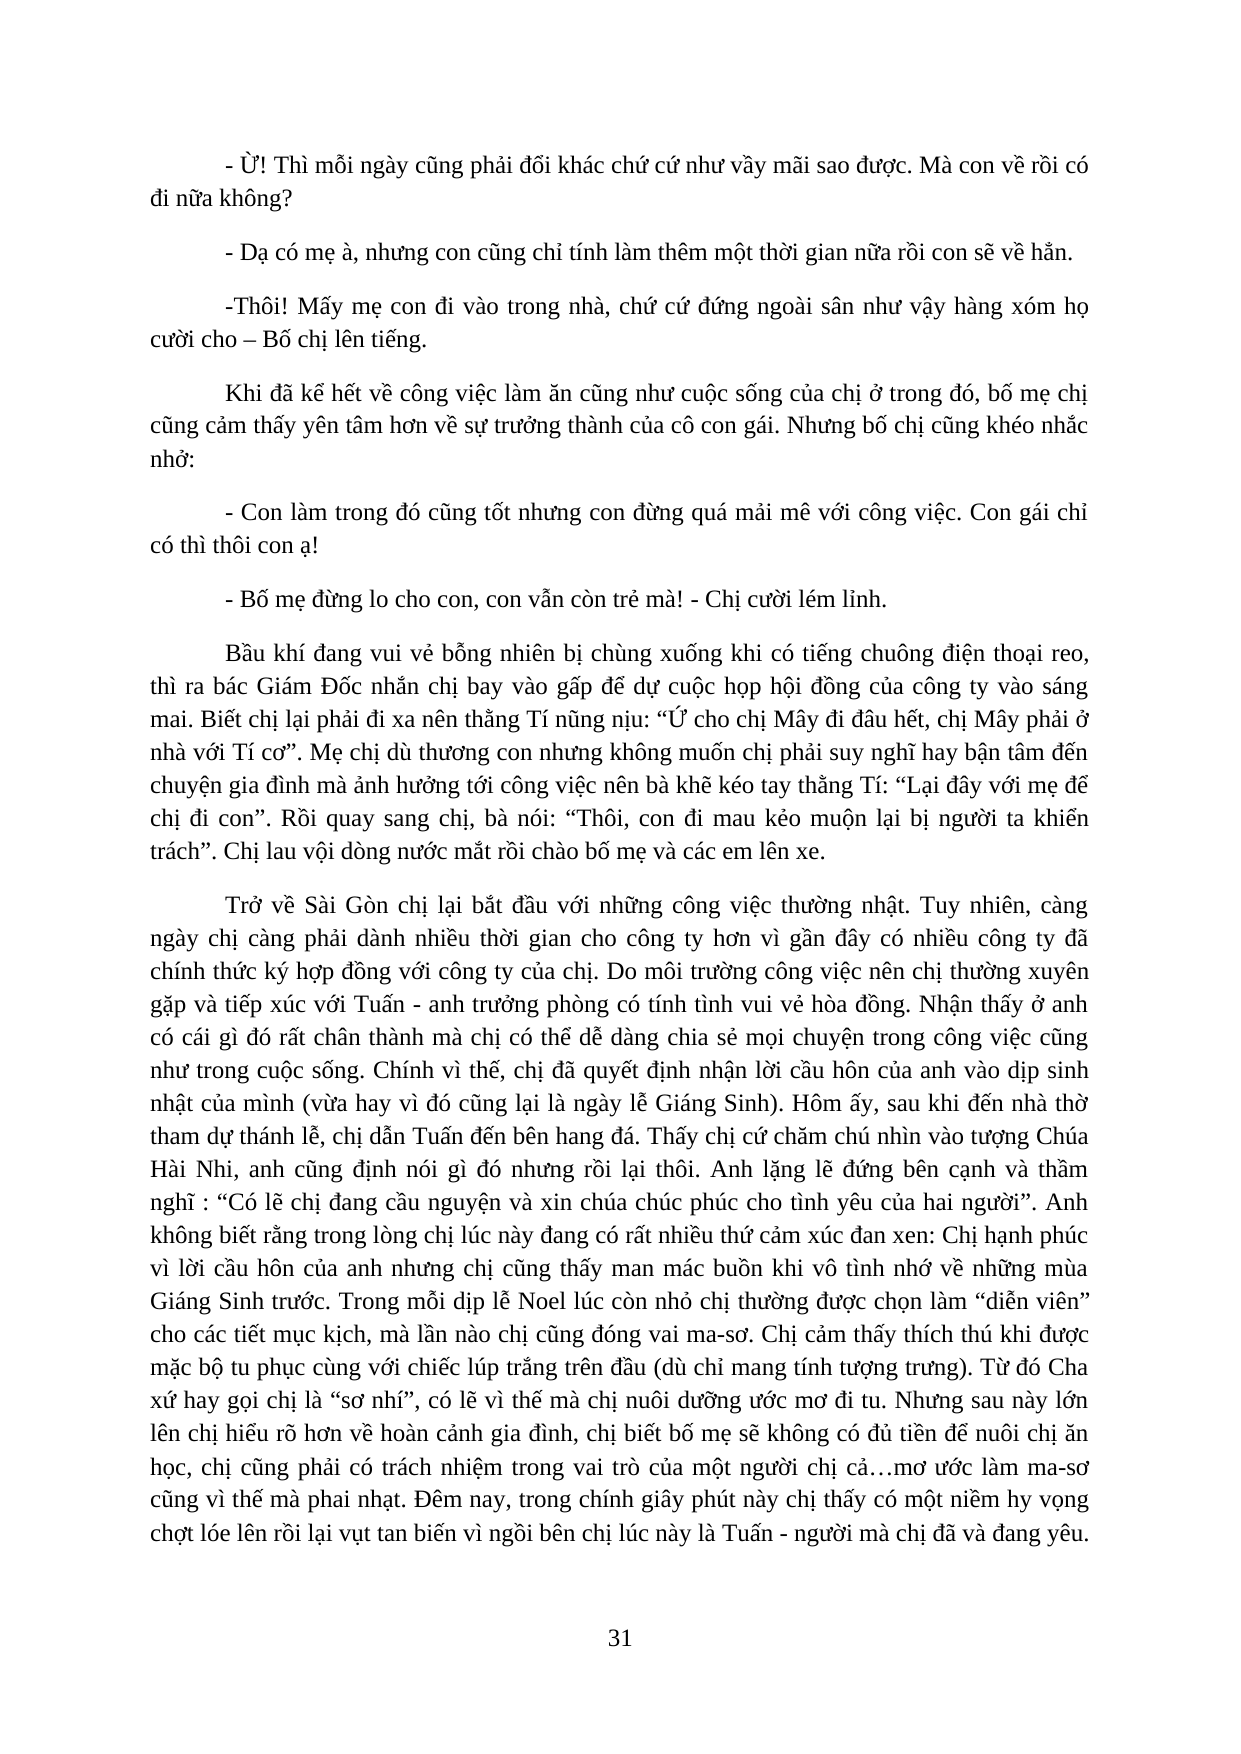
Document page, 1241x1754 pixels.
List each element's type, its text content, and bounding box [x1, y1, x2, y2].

text Trở về Sài Gòn chị lại bắt đầu với những công việc thường nhật. Tuy nhiên, càng ngày chị càng phải dành nhiều thời gian cho công ty hơn vì gần đây có nhiều công ty đã chính thức ký hợp đồng với công ty của chị. Do môi trường công việc nên chị thường xuyên gặp và tiếp xúc với Tuấn - anh trưởng phòng có tính tình vui vẻ hòa đồng. Nhận thấy ở anh có cái gì đó rất chân thành mà chị có thể dễ dàng chia sẻ mọi chuyện trong công việc cũng như trong cuộc sống. Chính vì thế, chị đã quyết định nhận lời cầu hôn của anh vào dịp sinh nhật của mình (vừa hay vì đó cũng lại là ngày lễ Giáng Sinh). Hôm ấy, sau khi đến nhà thờ tham dự thánh lễ, chị dẫn Tuấn đến bên hang đá. Thấy chị cứ chăm chú nhìn vào tượng Chúa Hài Nhi, anh cũng định nói gì đó nhưng rồi lại thôi. Anh lặng lẽ đứng bên cạnh và thầm nghĩ : “Có lẽ chị đang cầu nguyện và xin chúa chúc phúc cho tình yêu của hai người”. Anh không biết rằng trong lòng chị lúc này đang có rất nhiều thứ cảm xúc đan xen: Chị hạnh phúc vì lời cầu hôn của anh nhưng chị cũng thấy man mác buồn khi vô tình nhớ về những mùa Giáng Sinh trước. Trong mỗi dịp lễ Noel lúc còn nhỏ chị thường được chọn làm “diễn viên” cho các tiết mục kịch, mà lần nào chị cũng đóng vai ma-sơ. Chị cảm thấy thích thú khi được mặc bộ tu phục cùng với chiếc lúp trắng trên đầu (dù chỉ mang tính tượng trưng). Từ đó Cha xứ hay gọi chị là “sơ nhí”, có lẽ vì thế mà chị nuôi dưỡng ước mơ đi tu. Nhưng sau này lớn lên chị hiểu rõ hơn về hoàn cảnh gia đình, chị biết bố mẹ sẽ không có đủ tiền để nuôi chị ăn học, chị cũng phải có trách nhiệm trong vai trò của một người chị cả…mơ ước làm ma-sơ cũng vì thế mà phai nhạt. Đêm nay, trong chính giây phút này chị thấy có một niềm hy vọng chợt lóe lên rồi lại vụt tan biến vì ngồi bên chị lúc này là Tuấn - người mà chị đã và đang yêu. [150, 890, 1090, 1546]
text - Con làm trong đó cũng tốt nhưng con đừng quá mải mê với công việc. Con gái chỉ có thì thôi con ạ! [150, 497, 1090, 559]
text - Bố mẹ đừng lo cho con, con vẫn còn trẻ mà! - Chị cười lém lỉnh. [150, 584, 1090, 613]
text - Ừ! Thì mỗi ngày cũng phải đổi khác chứ cứ như vầy mãi sao được. Mà con về rồi có đi nữa không? [150, 150, 1090, 212]
text -Thôi! Mấy mẹ con đi vào trong nhà, chứ cứ đứng ngoài sân như vậy hàng xóm họ cười cho – Bố chị lên tiếng. [150, 291, 1090, 352]
text - Dạ có mẹ à, nhưng con cũng chỉ tính làm thêm một thời gian nữa rồi con sẽ về hẳn. [150, 237, 1090, 266]
text Bầu khí đang vui vẻ bỗng nhiên bị chùng xuống khi có tiếng chuông điện thoại reo, thì ra bác Giám Đốc nhắn chị bay vào gấp để dự cuộc họp hội đồng của công ty vào sáng mai. Biết chị lại phải đi xa nên thằng Tí nũng nịu: “Ứ cho chị Mây đi đâu hết, chị Mây phải ở nhà với Tí cơ”. Mẹ chị dù thương con nhưng không muốn chị phải suy nghĩ hay bận tâm đến chuyện gia đình mà ảnh hưởng tới công việc nên bà khẽ kéo tay thằng Tí: “Lại đây với mẹ để chị đi con”. Rồi quay sang chị, bà nói: “Thôi, con đi mau kẻo muộn lại bị người ta khiển trách”. Chị lau vội dòng nước mắt rồi chào bố mẹ và các em lên xe. [150, 638, 1090, 865]
text Khi đã kể hết về công việc làm ăn cũng như cuộc sống của chị ở trong đó, bố mẹ chị cũng cảm thấy yên tâm hơn về sự trưởng thành của cô con gái. Nhưng bố chị cũng khéo nhắc nhở: [150, 378, 1090, 472]
